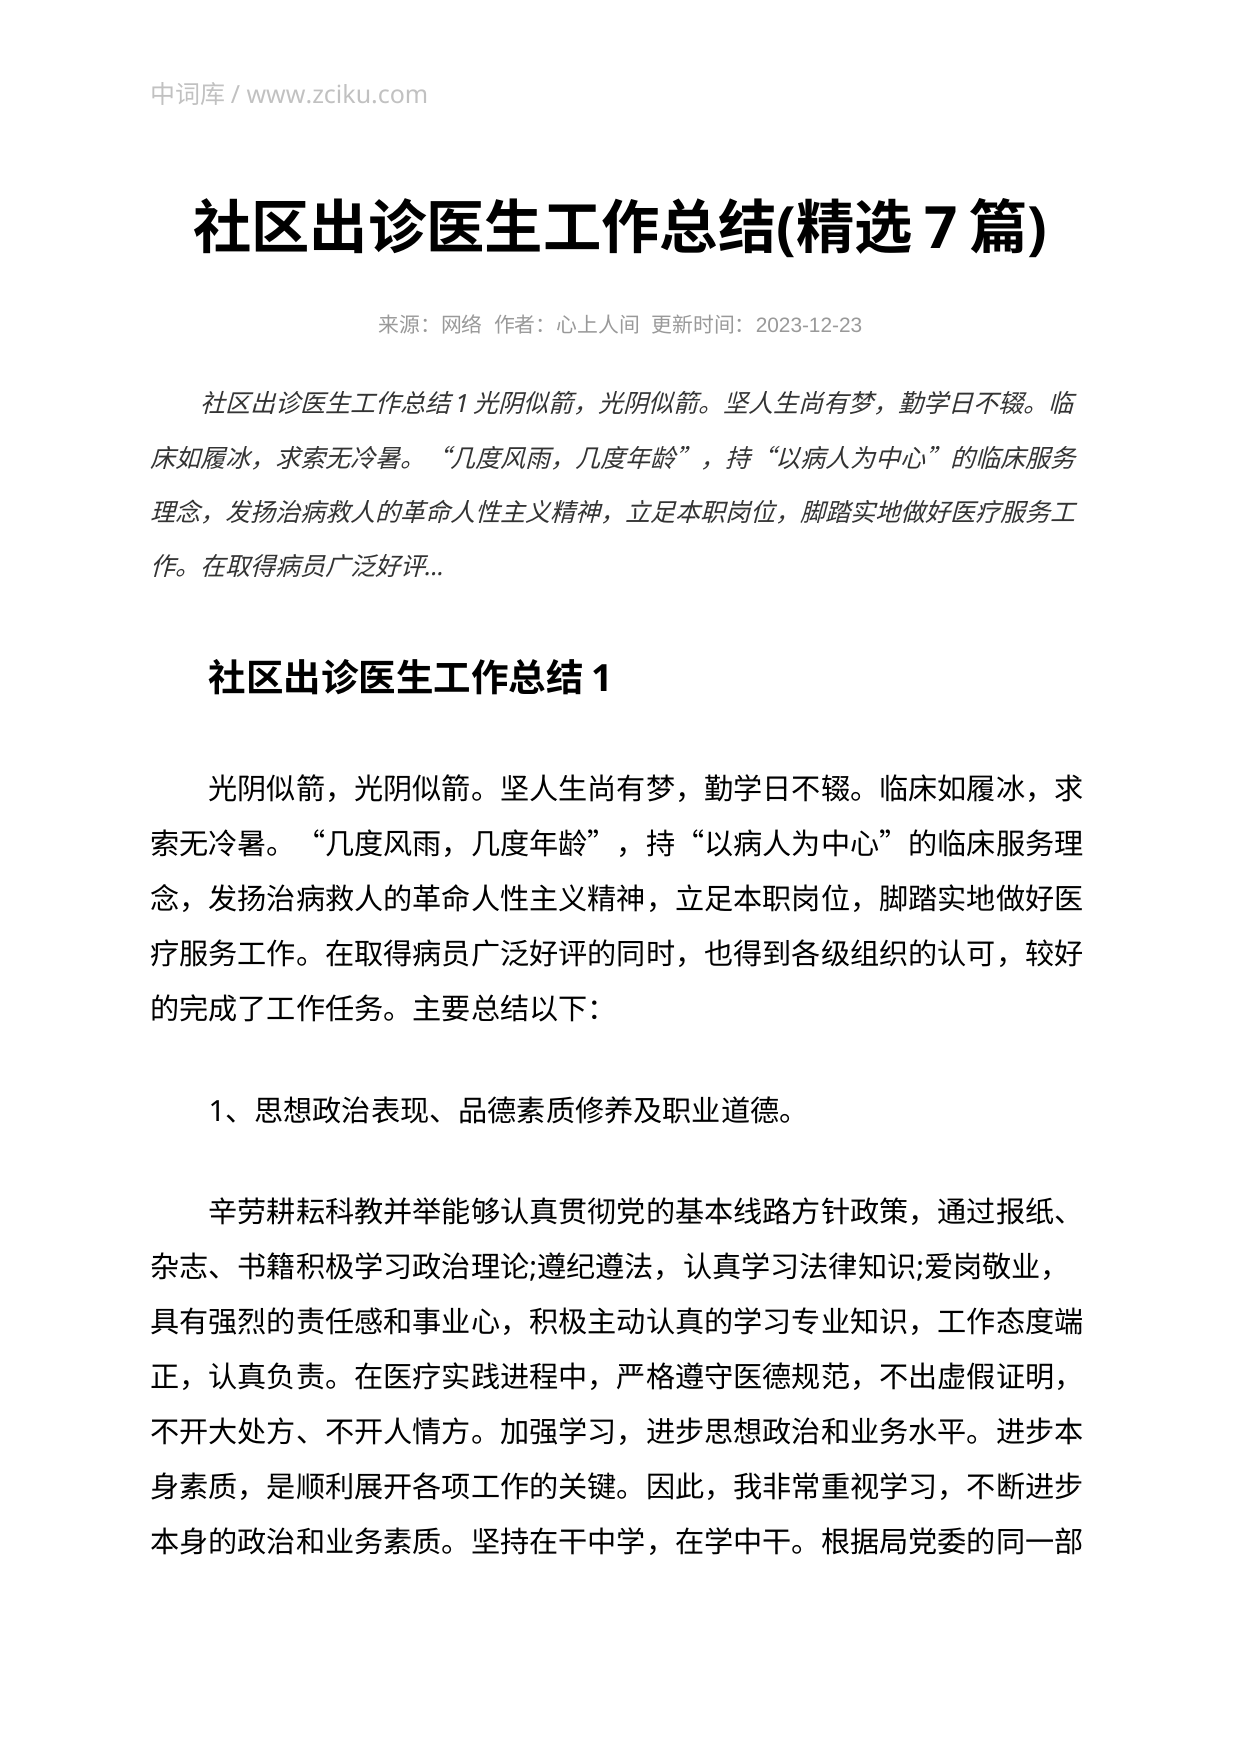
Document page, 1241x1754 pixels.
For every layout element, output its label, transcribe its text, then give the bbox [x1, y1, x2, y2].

subtitle 社区出诊医生工作总结(精选7篇) [150, 181, 1090, 266]
text 来源：网络 作者：心上人间 更新时间：2023-12-23 [150, 313, 1090, 337]
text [150, 1189, 1090, 1561]
text 光阴似箭，光阴似箭。坚人生尚有梦，勤学日不辍。临床如履冰，求索无冷暑。“几度风雨，几度年龄”，持“以病人为中心”的临床服务理念，发扬治病救人的革命人性主义精神，立足本职岗位，脚踏实地做好医疗服务工作。在取得病员广泛好评的同时，也得到各级组织的认可，较好的完成了工作任务。主要总结以下： [150, 766, 1090, 1028]
text 1、思想政治表现、品德素质修养及职业道德。 [150, 1087, 1090, 1129]
text 社区出诊医生工作总结1 [150, 648, 1090, 703]
text 社区出诊医生工作总结1光阴似箭，光阴似箭。坚人生尚有梦，勤学日不辍。临床如履冰，求索无冷暑。“几度风雨，几度年龄”，持“以病人为中心”的临床服务理念，发扬治病救人的革命人性主义精神，立足本职岗位，脚踏实地做好医疗服务工作。在取得病员广泛好评... [150, 384, 1090, 583]
